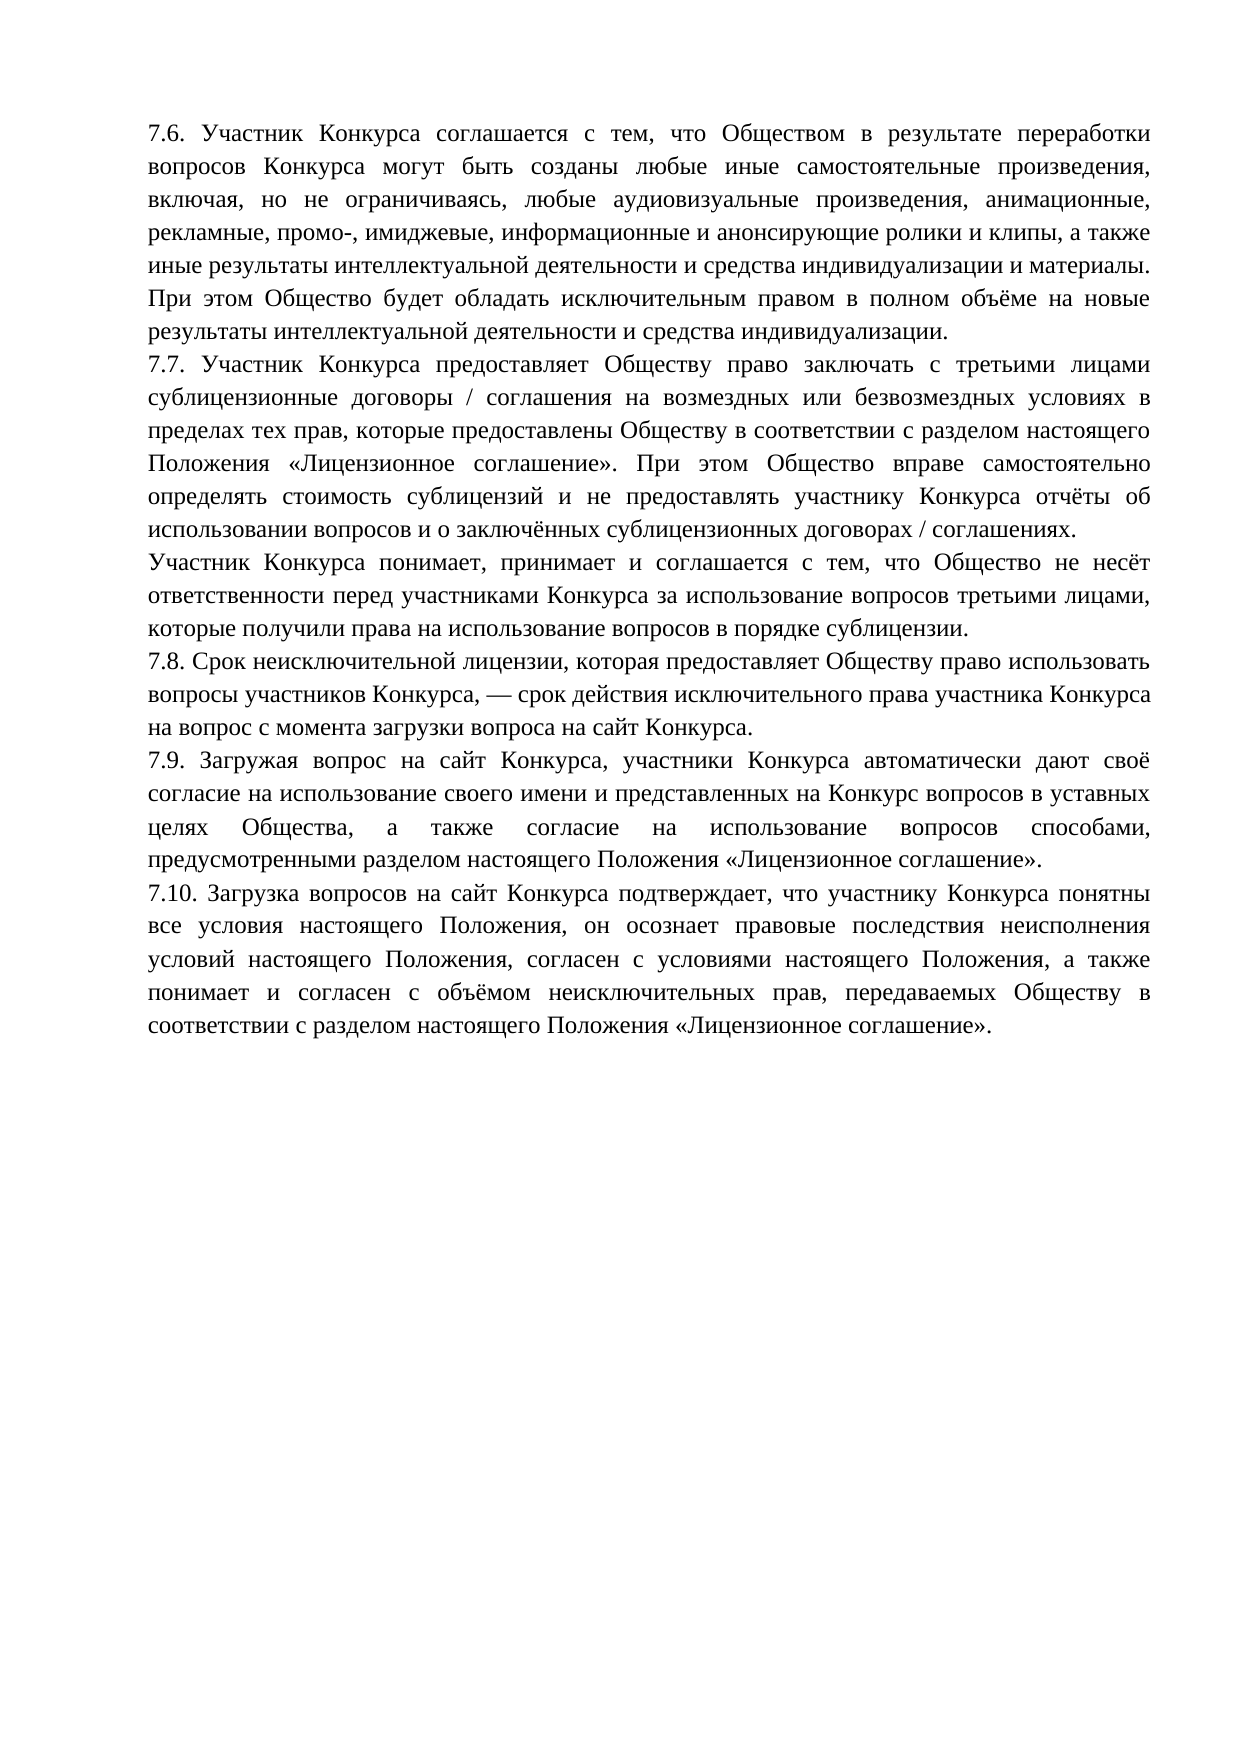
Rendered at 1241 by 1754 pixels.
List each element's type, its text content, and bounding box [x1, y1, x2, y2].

text Участник Конкурса понимает, принимает и соглашается с тем, что Общество не несёт ответственности перед участниками Конкурса за использование вопросов третьими лицами, которые получили права на использование вопросов в порядке сублицензии. [148, 547, 1152, 642]
text 7.7. Участник Конкурса предоставляет Обществу право заключать с третьими лицами сублицензионные договоры / соглашения на возмездных или безвозмездных условиях в пределах тех прав, которые предоставлены Обществу в соответствии с разделом настоящего Положения «Лицензионное соглашение». При этом Общество вправе самостоятельно определять стоимость сублицензий и не предоставлять участнику Конкурса отчёты об использовании вопросов и о заключённых сублицензионных договорах / соглашениях. [148, 349, 1152, 543]
text 7.10. Загрузка вопросов на сайт Конкурса подтверждает, что участнику Конкурса понятны все условия настоящего Положения, он осознает правовые последствия неисполнения условий настоящего Положения, согласен с условиями настоящего Положения, а также понимает и согласен с объёмом неисключительных прав, передаваемых Обществу в соответствии с разделом настоящего Положения «Лицензионное соглашение». [148, 878, 1152, 1038]
text 7.8. Срок неисключительной лицензии, которая предоставляет Обществу право использовать вопросы участников Конкурса, — срок действия исключительного права участника Конкурса на вопрос с момента загрузки вопроса на сайт Конкурса. [148, 646, 1152, 741]
text 7.9. Загружая вопрос на сайт Конкурса, участники Конкурса автоматически дают своё согласие на использование своего имени и представленных на Конкурс вопросов в уставных целях Общества, а также согласие на использование вопросов способами, предусмотренными разделом настоящего Положения «Лицензионное соглашение». [148, 746, 1152, 873]
text 7.6. Участник Конкурса соглашается с тем, что Обществом в результате переработки вопросов Конкурса могут быть созданы любые иные самостоятельные произведения, включая, но не ограничиваясь, любые аудиовизуальные произведения, анимационные, рекламные, промо-, имиджевые, информационные и анонсирующие ролики и клипы, а также иные результаты интеллектуальной деятельности и средства индивидуализации и материалы. При этом Общество будет обладать исключительным правом в полном объёме на новые результаты интеллектуальной деятельности и средства индивидуализации. [148, 118, 1152, 345]
